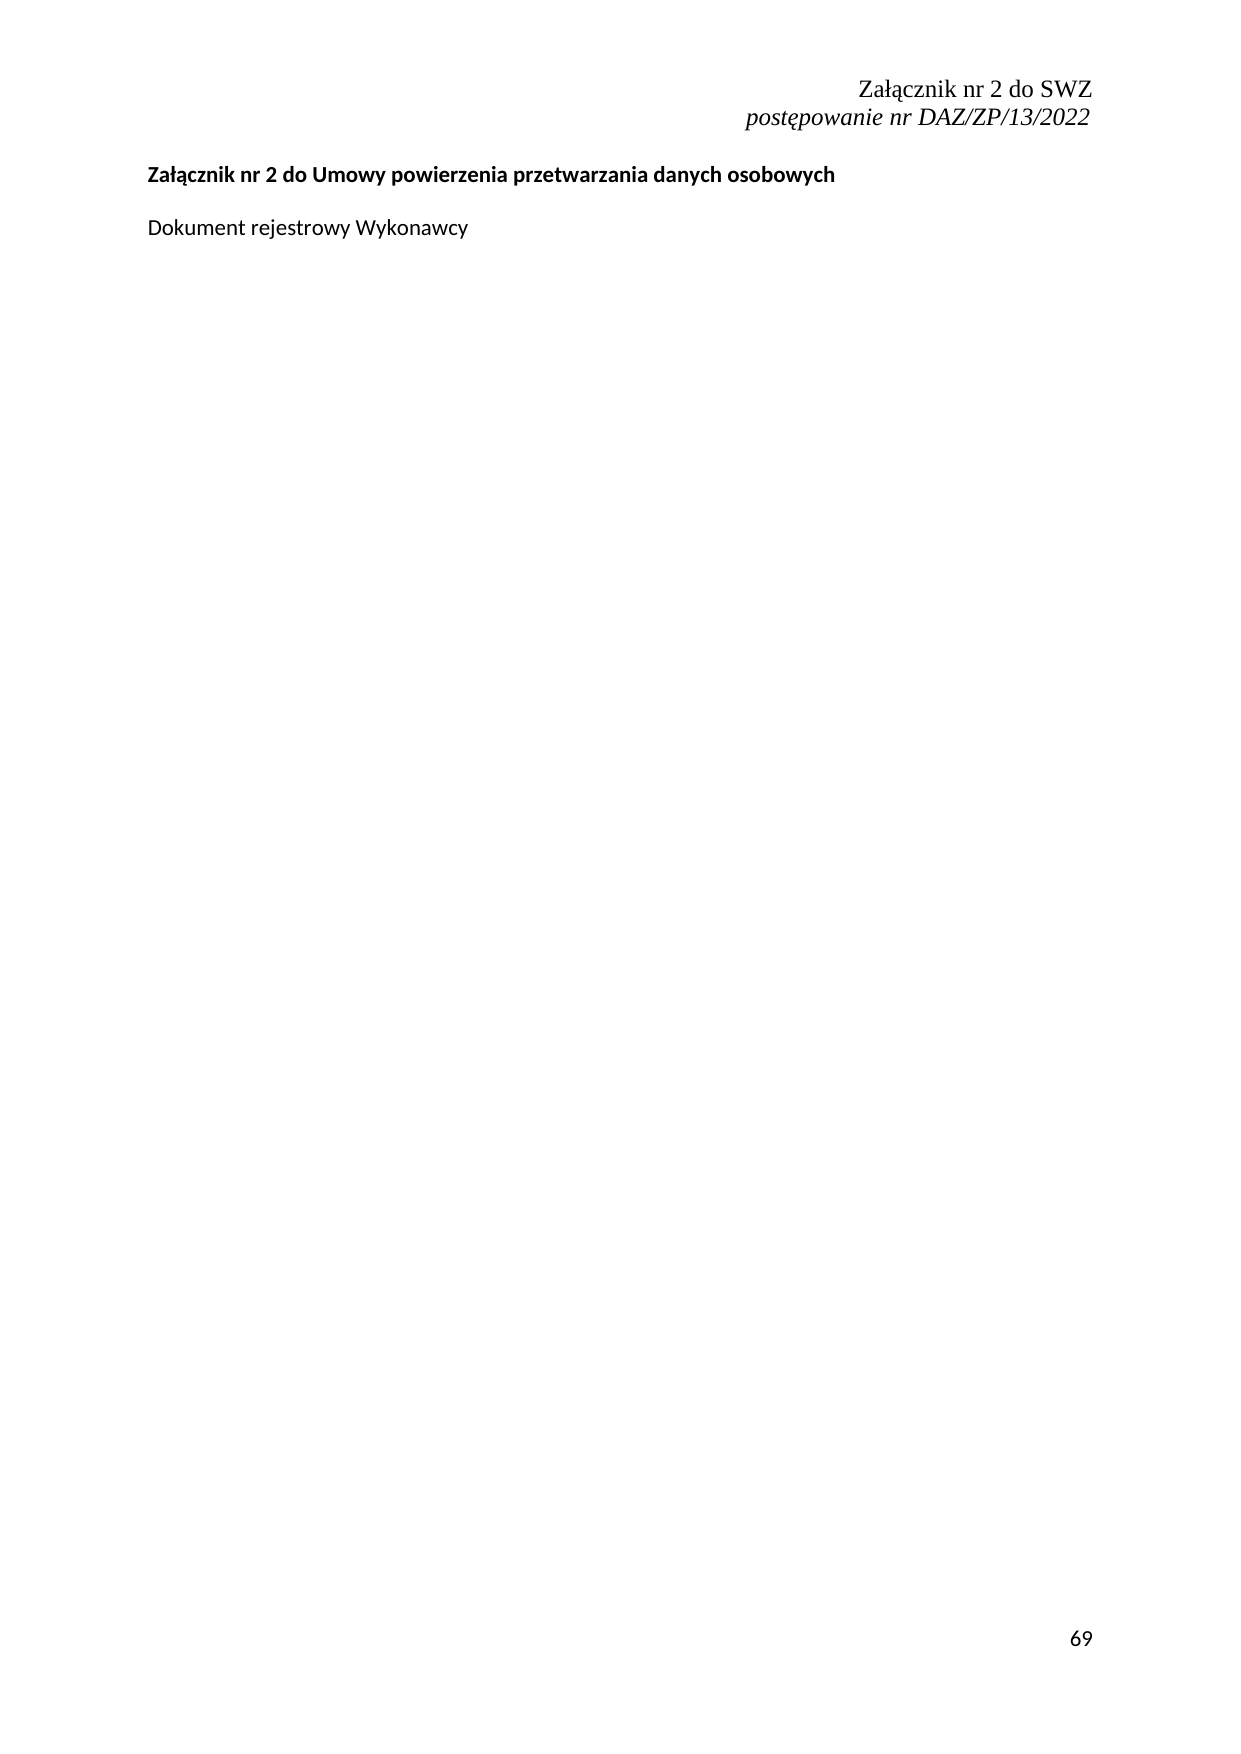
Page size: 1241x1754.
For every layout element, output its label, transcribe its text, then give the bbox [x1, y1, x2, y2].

text Dokument rejestrowy Wykonawcy [148, 213, 1093, 241]
text Załącznik nr 2 do Umowy powierzenia przetwarzania danych osobowych [148, 160, 1093, 188]
